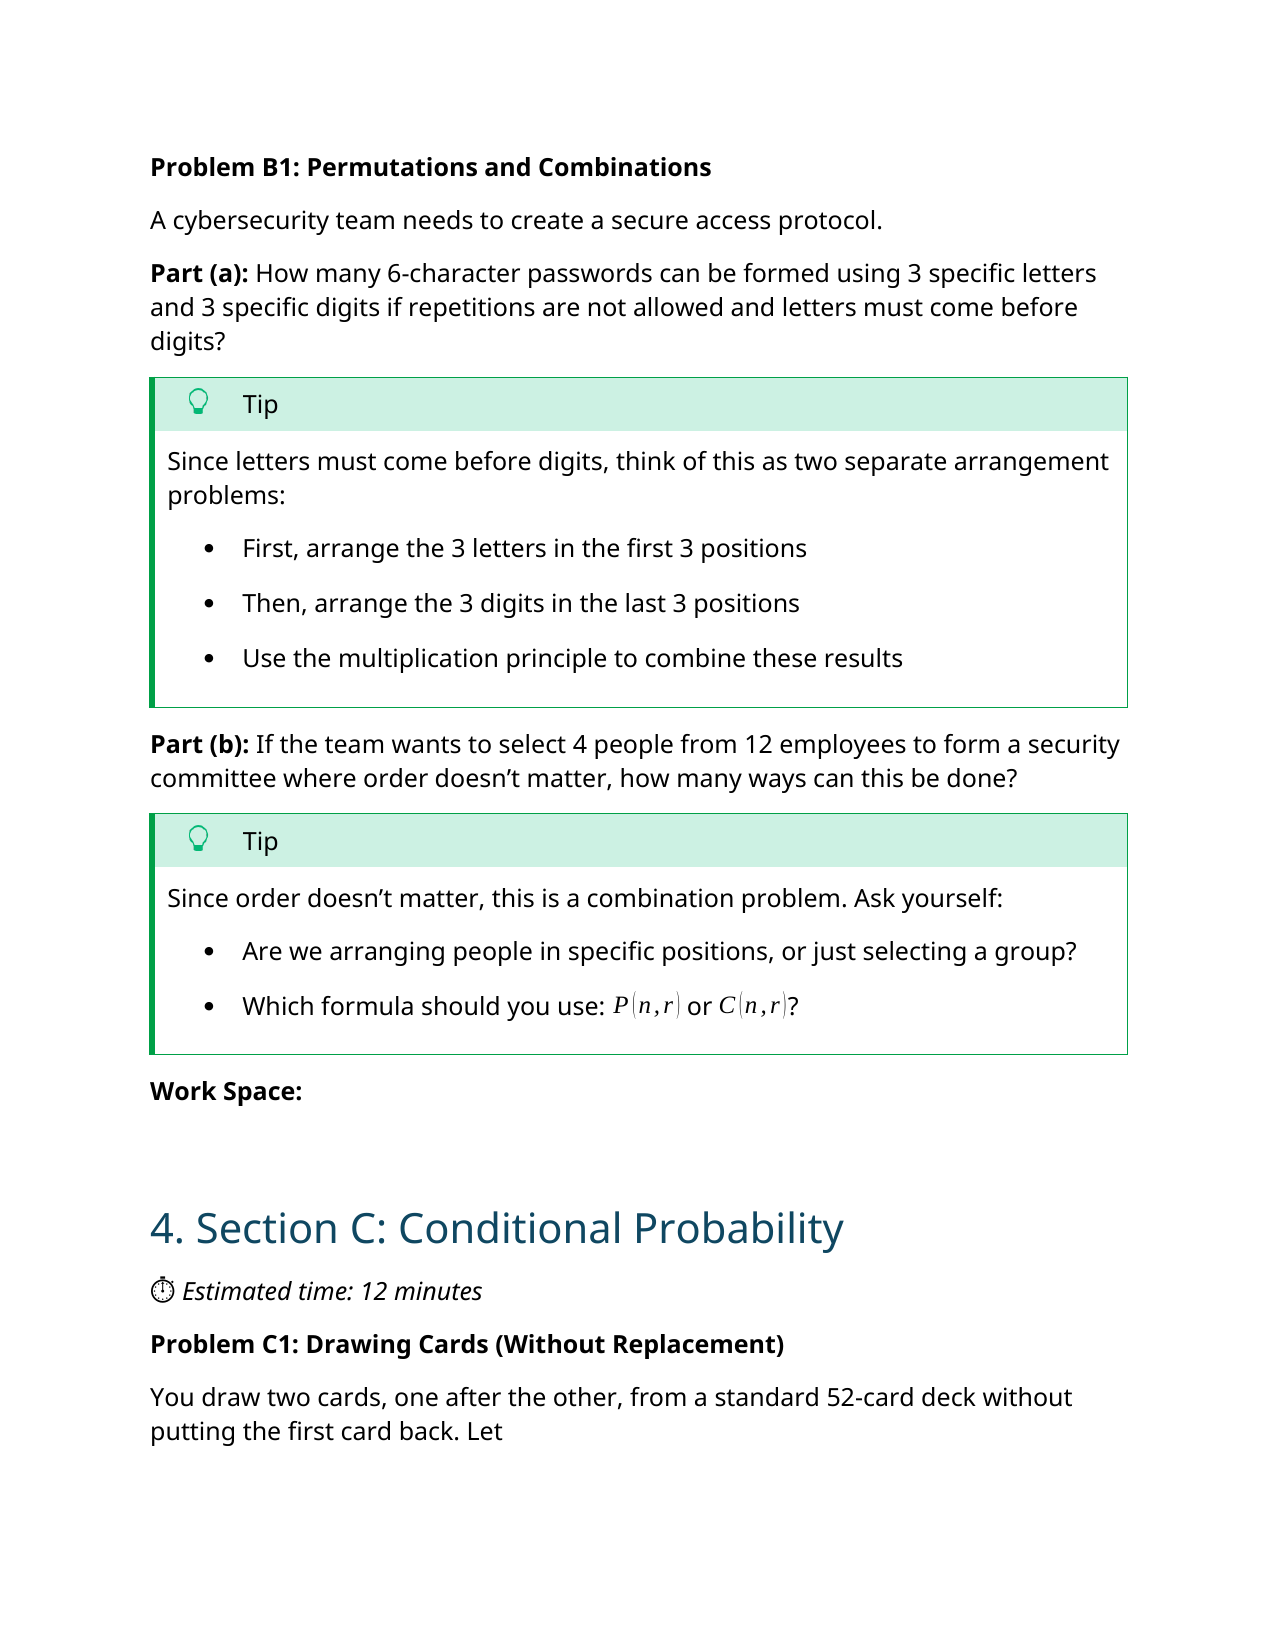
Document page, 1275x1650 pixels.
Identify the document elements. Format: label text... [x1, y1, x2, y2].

text Part (b): If the team wants to select 4 people from 12 employees to form a security committee where order doesn’t matter, how many ways can this be done? [150, 726, 1125, 794]
text You draw two cards, one after the other, from a standard 52-card deck without putting the first card back. Let [150, 1379, 1125, 1448]
picture [186, 825, 211, 851]
text A cybersecurity team needs to create a secure access protocol. [150, 203, 1125, 237]
picture [186, 388, 211, 414]
text Part (a): How many 6-character passwords can be formed using 3 specific letters and 3 specific digits if repetitions are not allowed and letters must come before digits? [150, 256, 1125, 358]
table_cell Since order doesn’t matter, this is a combination problem. Ask yourself: Are we arranging people in specific positions, or just selecting a group? Which formula should you use: or ? [155, 868, 1127, 1054]
table_header Tip [155, 814, 1127, 867]
text Work Space: [150, 1074, 1125, 1108]
subtitle 4. Section C: Conditional Probability [150, 1198, 1125, 1255]
text Problem B1: Permutations and Combinations [150, 150, 1125, 184]
text ⏱️ Estimated time: 12 minutes [150, 1274, 1125, 1308]
table_header Tip [155, 378, 1127, 431]
table_cell Since letters must come before digits, think of this as two separate arrangement problems: First, arrange the 3 letters in the first 3 positions Then, arrange the 3 digits in the last 3 positions Use the multiplication principle to combine these results [155, 431, 1127, 707]
text Problem C1: Drawing Cards (Without Replacement) [150, 1327, 1125, 1361]
